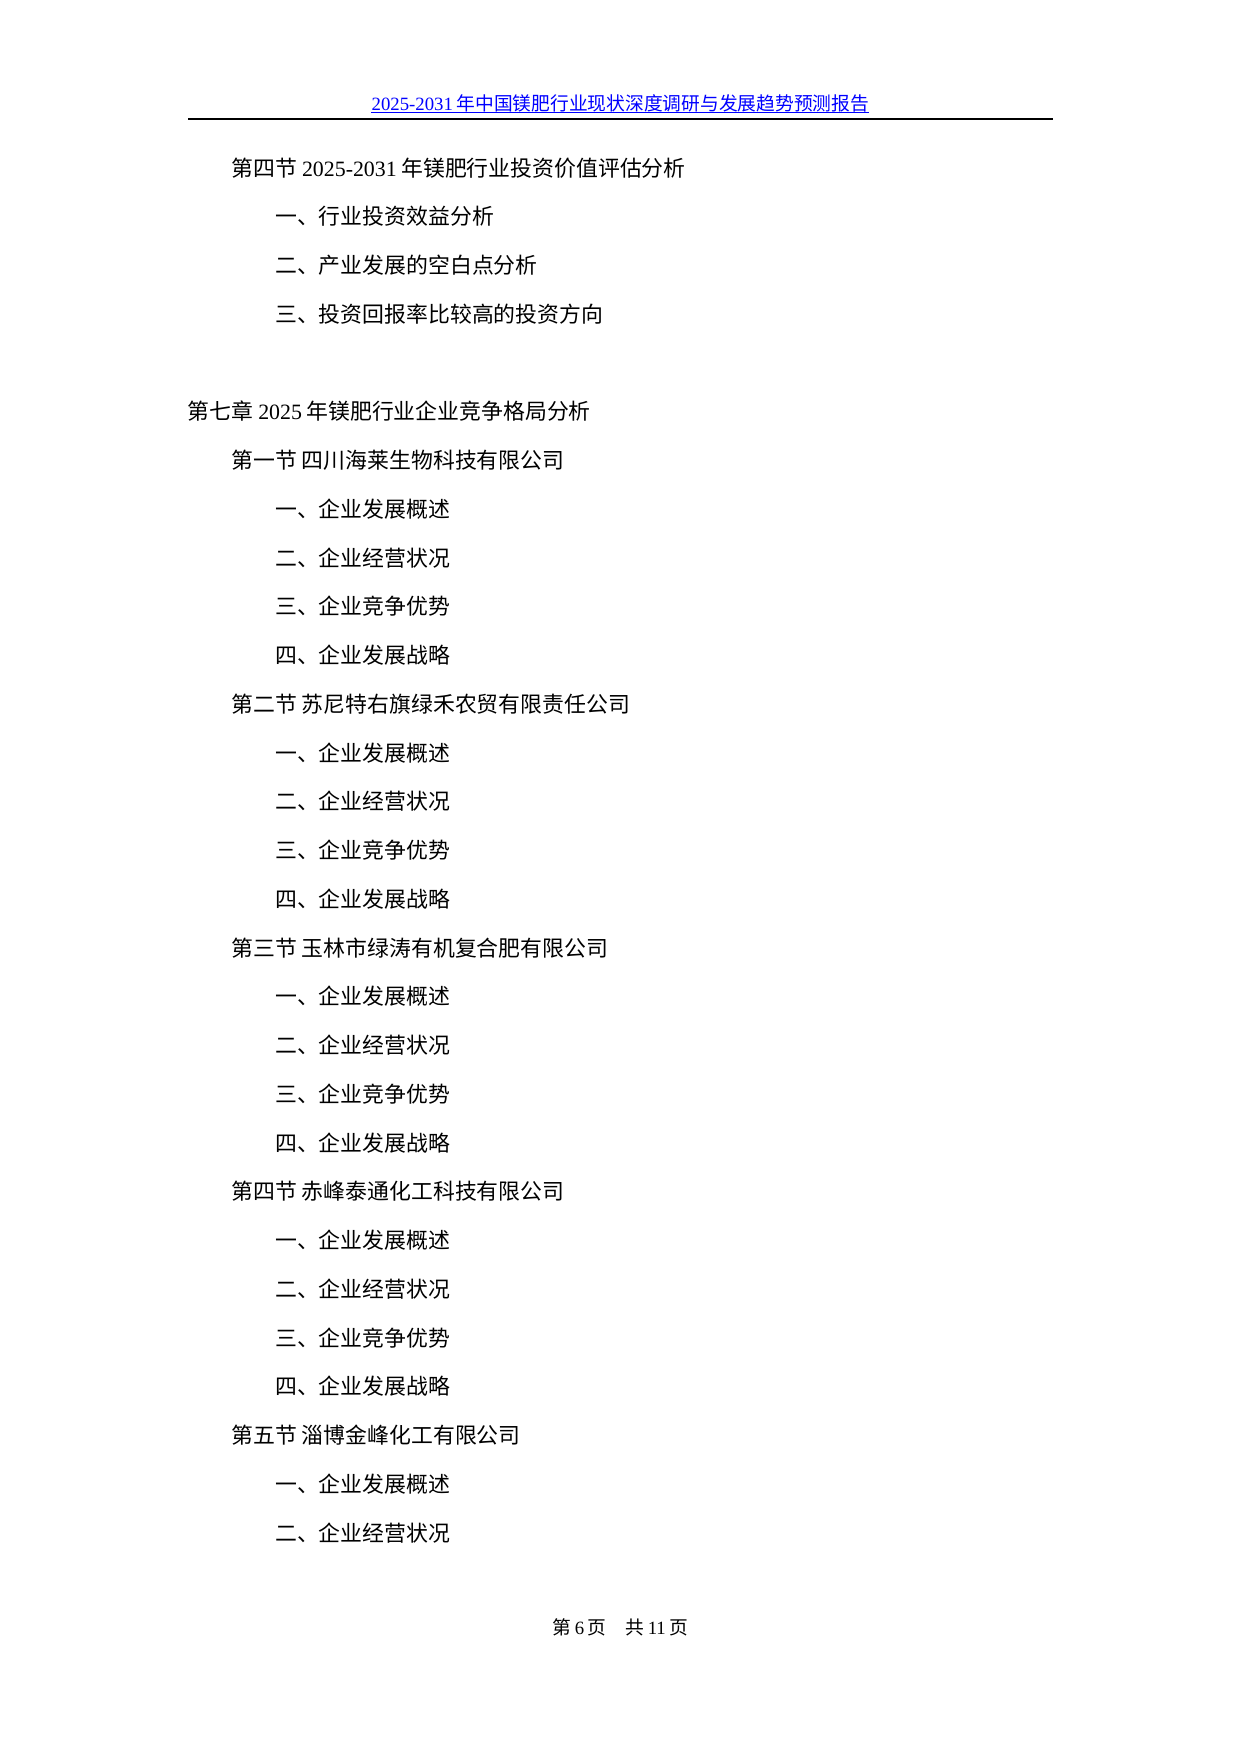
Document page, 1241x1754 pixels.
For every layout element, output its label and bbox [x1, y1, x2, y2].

text [187, 150, 1053, 1548]
